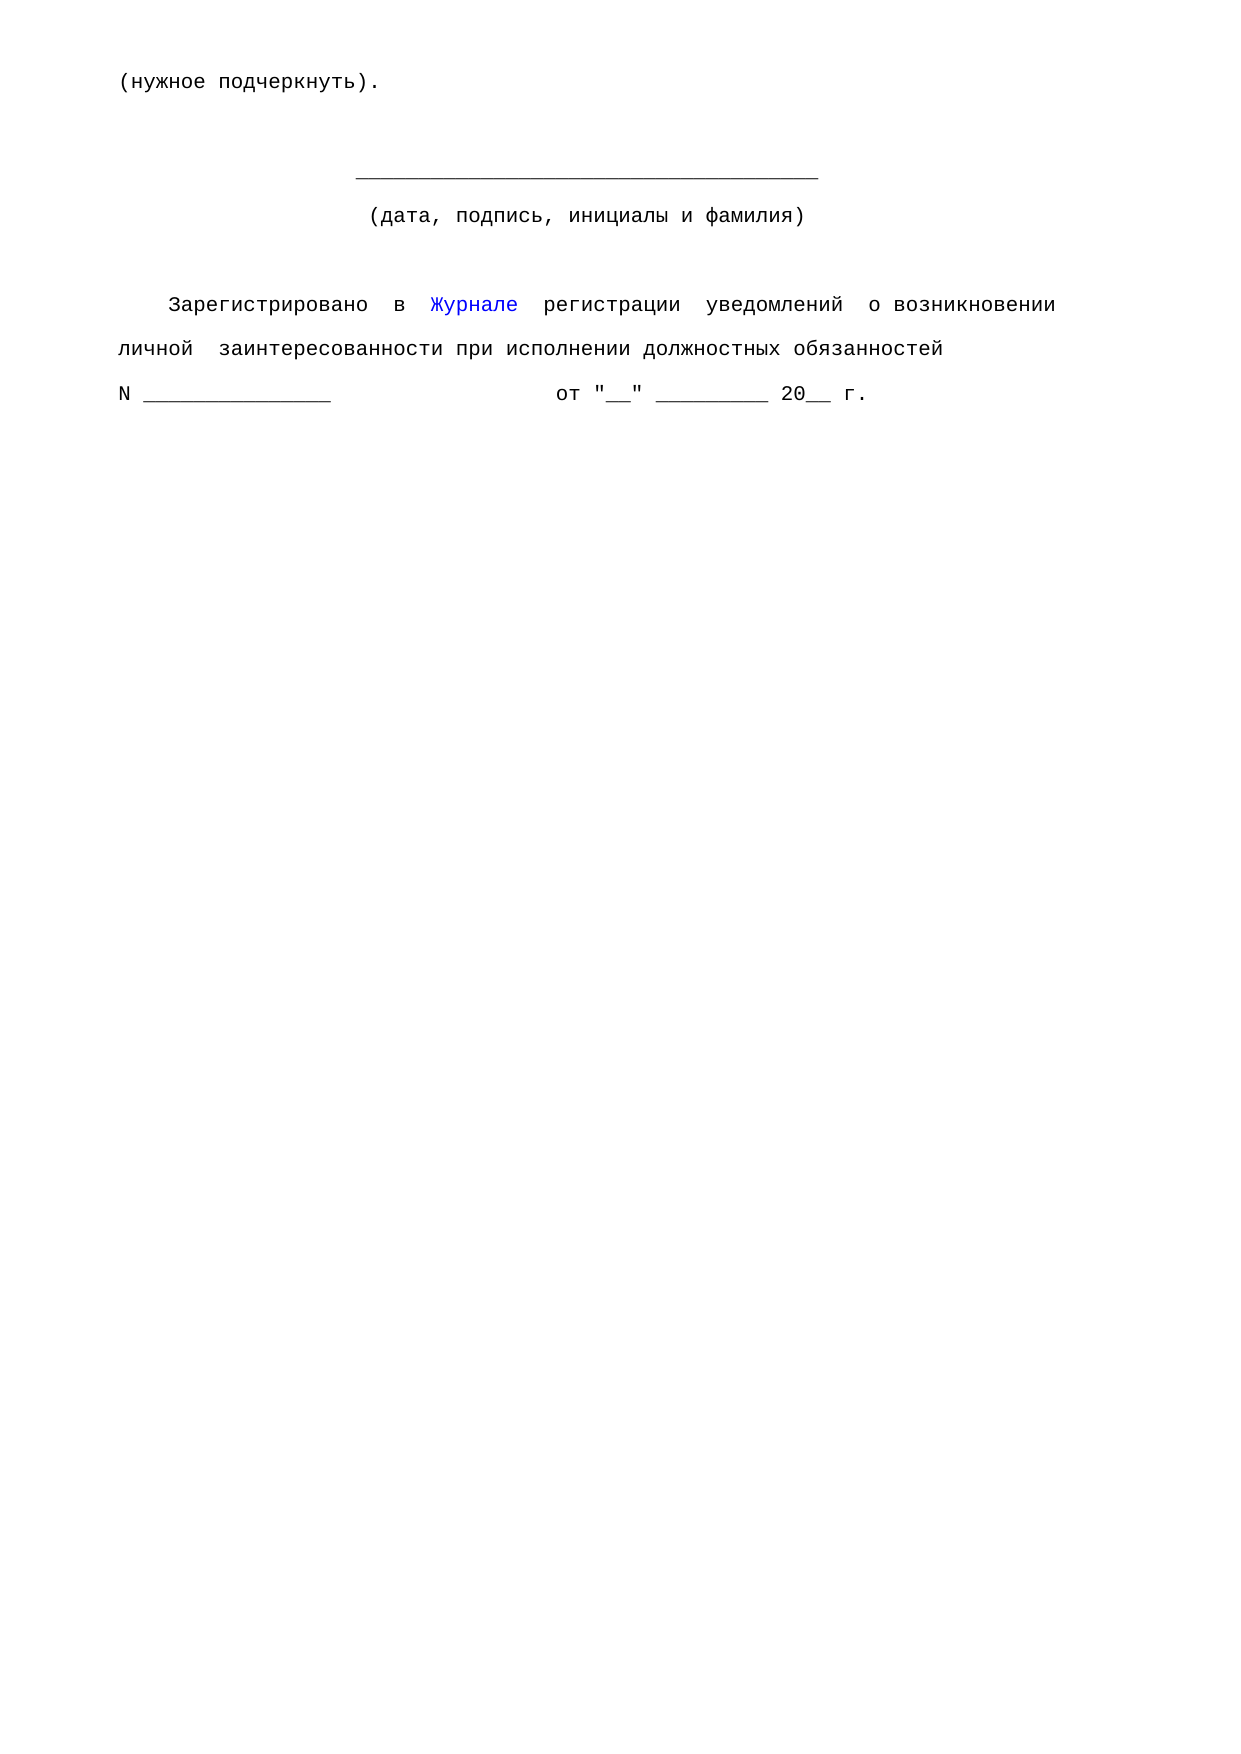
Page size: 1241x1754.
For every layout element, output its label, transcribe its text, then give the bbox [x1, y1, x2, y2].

text личной заинтересованности при исполнении должностных обязанностей [118, 338, 1122, 362]
text (дата, подпись, инициалы и фамилия) [118, 204, 1122, 228]
text N _______________ от "__" _________ 20__ г. [118, 382, 1122, 406]
text Зарегистрировано в Журнале регистрации уведомлений о возникновении [118, 293, 1122, 317]
text _____________________________________ [118, 160, 1122, 184]
text (нужное подчеркнуть). [118, 71, 1122, 95]
